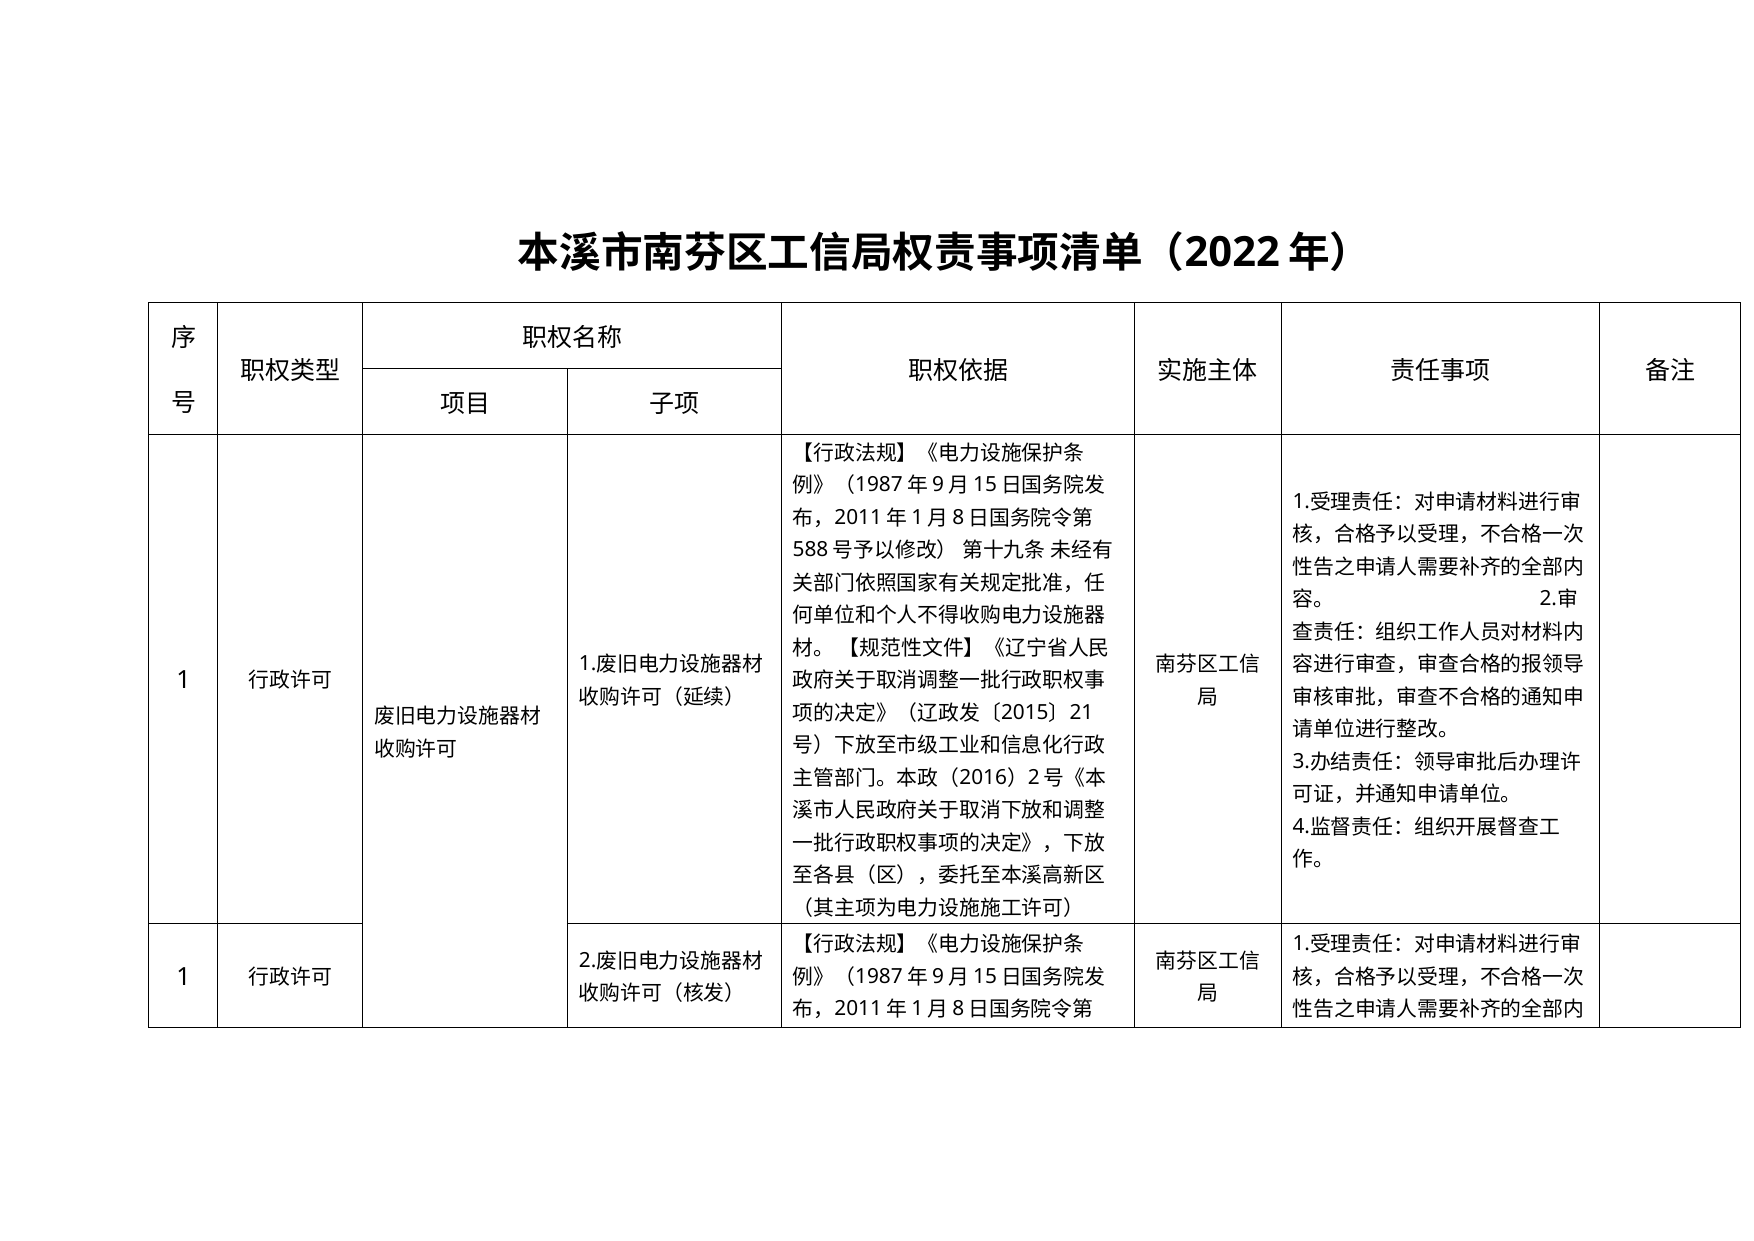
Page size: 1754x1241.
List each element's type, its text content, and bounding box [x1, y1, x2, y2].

table_cell [1600, 435, 1740, 923]
table_cell 职权名称 [363, 303, 781, 368]
table_cell 备注 [1600, 303, 1740, 434]
table_cell 职权类型 [218, 303, 362, 434]
table_cell 职权依据 [782, 303, 1134, 434]
table_cell 废旧电力设施器材收购许可 [363, 435, 567, 1027]
table_cell 南芬区工信局 [1135, 924, 1281, 1027]
table_cell 行政许可 [218, 435, 362, 923]
table_cell 实施主体 [1135, 303, 1281, 434]
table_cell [1282, 924, 1599, 1027]
table_cell [1600, 924, 1740, 1027]
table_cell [782, 924, 1134, 1027]
table_cell 1.废旧电力设施器材收购许可（延续） [568, 435, 781, 923]
table_cell 序号 [149, 303, 217, 434]
table_cell 项目 [363, 369, 567, 434]
table_cell 2.废旧电力设施器材收购许可（核发） [568, 924, 781, 1027]
table_cell 行政许可 [218, 924, 362, 1027]
table_cell 子项 [568, 369, 781, 434]
table_cell 1 [149, 924, 217, 1027]
table_cell 南芬区工信局 [1135, 435, 1281, 923]
table_cell 1 [149, 435, 217, 923]
table_cell 责任事项 [1282, 303, 1599, 434]
table_header 本溪市南芬区工信局权责事项清单（2022年） [149, 198, 1740, 302]
